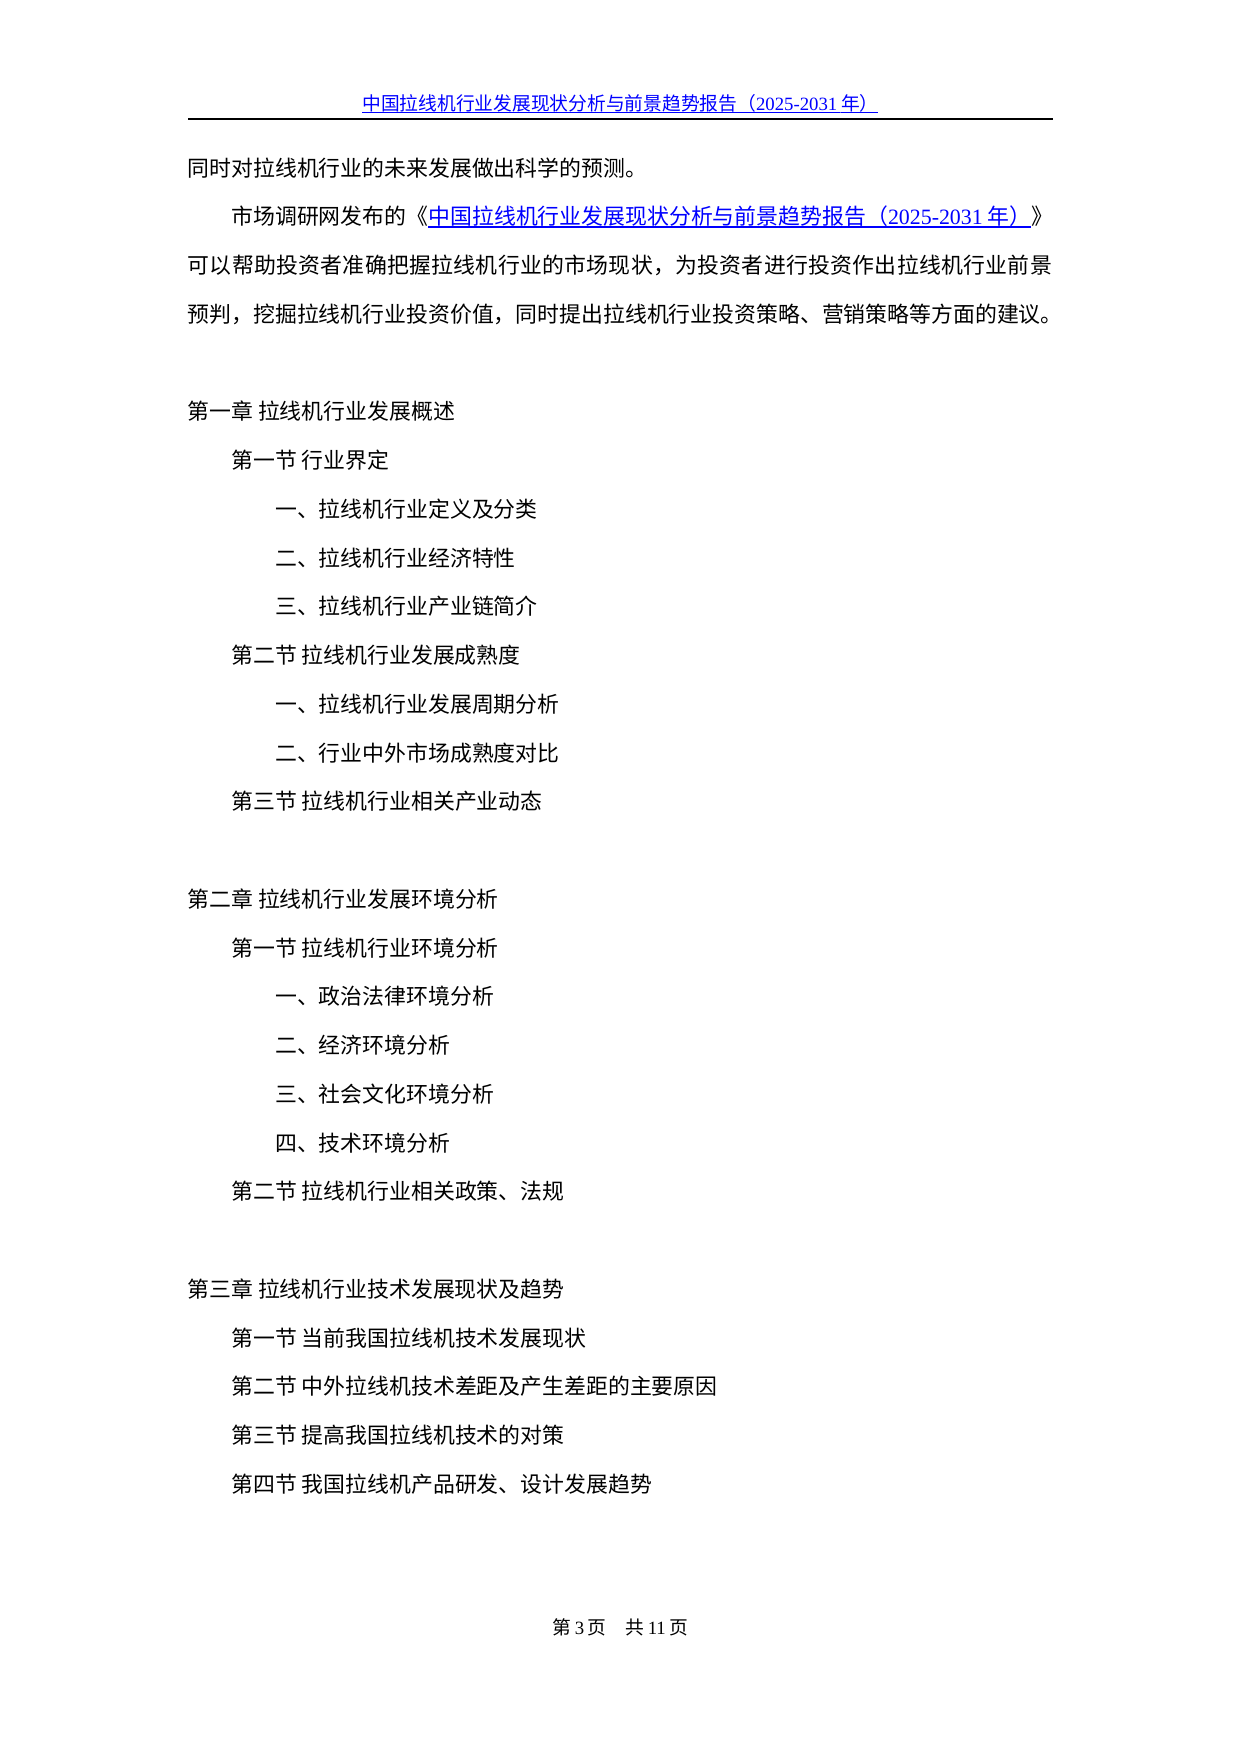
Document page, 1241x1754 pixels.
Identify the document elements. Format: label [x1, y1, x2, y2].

text [187, 150, 1053, 1499]
